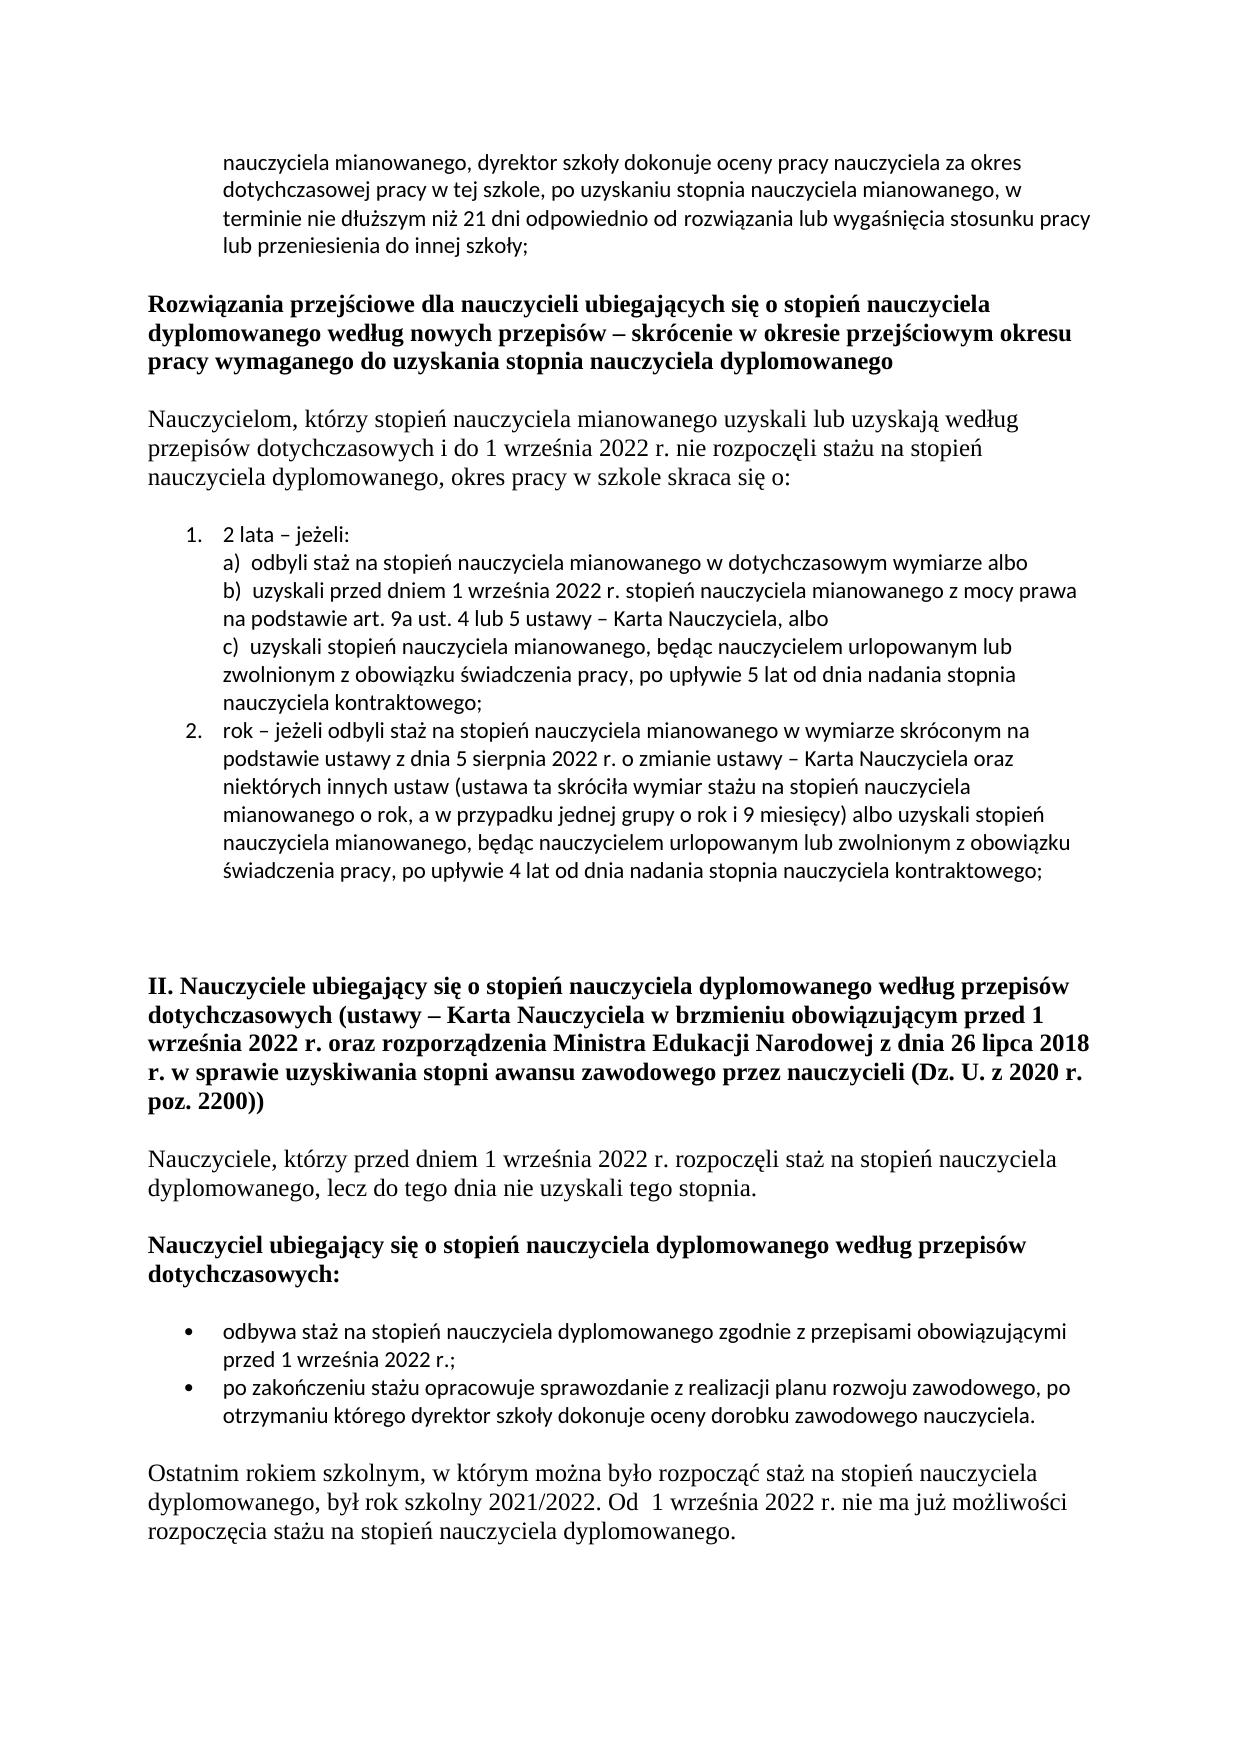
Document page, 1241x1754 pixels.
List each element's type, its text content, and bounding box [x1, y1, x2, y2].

list odbywa staż na stopień nauczyciela dyplomowanego zgodnie z przepisami obowiązującymi przed 1 września 2022 r.; [185, 1317, 1093, 1373]
text Ostatnim rokiem szkolnym, w którym można było rozpocząć staż na stopień nauczyciela dyplomowanego, był rok szkolny 2021/2022. Od 1 września 2022 r. nie ma już możliwości rozpoczęcia stażu na stopień nauczyciela dyplomowanego. [148, 1458, 1093, 1545]
text Rozwiązania przejściowe dla nauczycieli ubiegających się o stopień nauczyciela dyplomowanego według nowych przepisów – skrócenie w okresie przejściowym okresu pracy wymaganego do uzyskania stopnia nauczyciela dyplomowanego [148, 289, 1093, 375]
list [185, 148, 1093, 260]
text Nauczycielom, którzy stopień nauczyciela mianowanego uzyskali lub uzyskają według przepisów dotychczasowych i do 1 września 2022 r. nie rozpoczęli stażu na stopień nauczyciela dyplomowanego, okres pracy w szkole skraca się o: [148, 404, 1093, 491]
list rok – jeżeli odbyli staż na stopień nauczyciela mianowanego w wymiarze skróconym na podstawie ustawy z dnia 5 sierpnia 2022 r. o zmianie ustawy – Karta Nauczyciela oraz niektórych innych ustaw (ustawa ta skróciła wymiar stażu na stopień nauczyciela mianowanego o rok, a w przypadku jednej grupy o rok i 9 miesięcy) albo uzyskali stopień nauczyciela mianowanego, będąc nauczycielem urlopowanym lub zwolnionym z obowiązku świadczenia pracy, po upływie 4 lat od dnia nadania stopnia nauczyciela kontraktowego; [185, 716, 1093, 884]
text II. Nauczyciele ubiegający się o stopień nauczyciela dyplomowanego według przepisów dotychczasowych (ustawy – Karta Nauczyciela w brzmieniu obowiązującym przed 1 września 2022 r. oraz rozporządzenia Ministra Edukacji Narodowej z dnia 26 lipca 2018 r. w sprawie uzyskiwania stopni awansu zawodowego przez nauczycieli (Dz. U. z 2020 r. poz. 2200)) [148, 971, 1093, 1115]
list po zakończeniu stażu opracowuje sprawozdanie z realizacji planu rozwoju zawodowego, po otrzymaniu którego dyrektor szkoły dokonuje oceny dorobku zawodowego nauczyciela. [185, 1373, 1093, 1429]
text Nauczyciel ubiegający się o stopień nauczyciela dyplomowanego według przepisów dotychczasowych: [148, 1231, 1093, 1288]
text Nauczyciele, którzy przed dniem 1 września 2022 r. rozpoczęli staż na stopień nauczyciela dyplomowanego, lecz do tego dnia nie uzyskali tego stopnia. [148, 1144, 1093, 1201]
list 2 lata – jeżeli: a) odbyli staż na stopień nauczyciela mianowanego w dotychczasowym wymiarze albo b) uzyskali przed dniem 1 września 2022 r. stopień nauczyciela mianowanego z mocy prawa na podstawie art. 9a ust. 4 lub 5 ustawy – Karta Nauczyciela, albo c) uzyskali stopień nauczyciela mianowanego, będąc nauczycielem urlopowanym lub zwolnionym z obowiązku świadczenia pracy, po upływie 5 lat od dnia nadania stopnia nauczyciela kontraktowego; [185, 520, 1093, 716]
